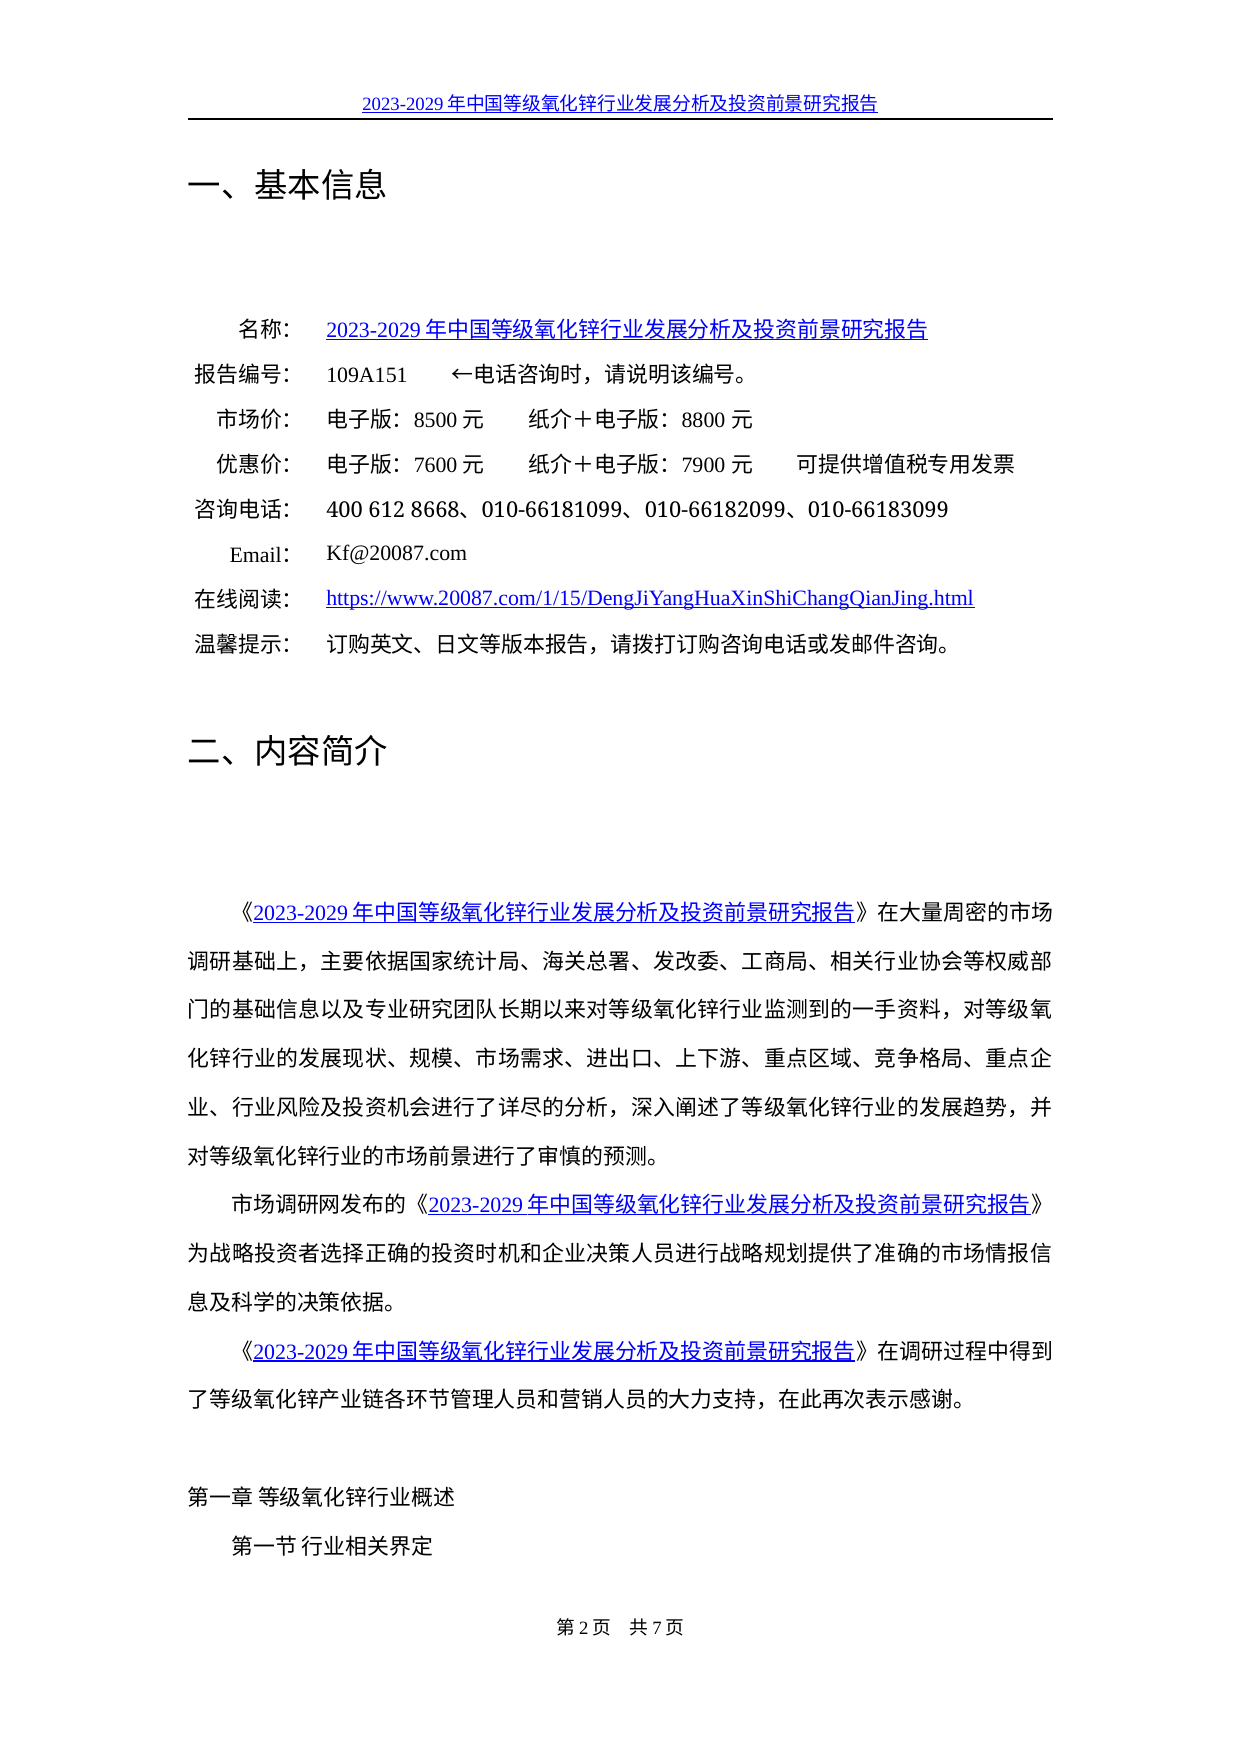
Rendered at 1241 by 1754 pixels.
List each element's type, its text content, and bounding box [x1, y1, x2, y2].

table_cell 市场价： [167, 402, 315, 447]
table_cell 报告编号： [167, 357, 315, 402]
table_cell 400 612 8668、010-66181099、010-66182099、010-66183099 [315, 492, 1073, 537]
table_cell Kf@20087.com [315, 537, 1073, 582]
title 二、内容简介 [187, 717, 1053, 782]
table_cell 109A151 ←电话咨询时，请说明该编号。 [315, 357, 1073, 402]
table_cell 优惠价： [167, 447, 315, 492]
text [187, 894, 1053, 1561]
table_cell 订购英文、日文等版本报告，请拨打订购咨询电话或发邮件咨询。 [315, 627, 1073, 672]
table_cell 电子版：8500 元 纸介＋电子版：8800 元 [315, 402, 1073, 447]
table_cell 在线阅读： [167, 582, 315, 627]
table_cell Email： [167, 537, 315, 582]
table_header 名称： [167, 312, 315, 357]
table_header 2023-2029年中国等级氧化锌行业发展分析及投资前景研究报告 [315, 312, 1073, 357]
table_cell 电子版：7600 元 纸介＋电子版：7900 元 可提供增值税专用发票 [315, 447, 1073, 492]
table_cell 温馨提示： [167, 627, 315, 672]
table_cell 咨询电话： [167, 492, 315, 537]
table_cell [315, 582, 1073, 627]
title 一、基本信息 [187, 150, 1053, 215]
